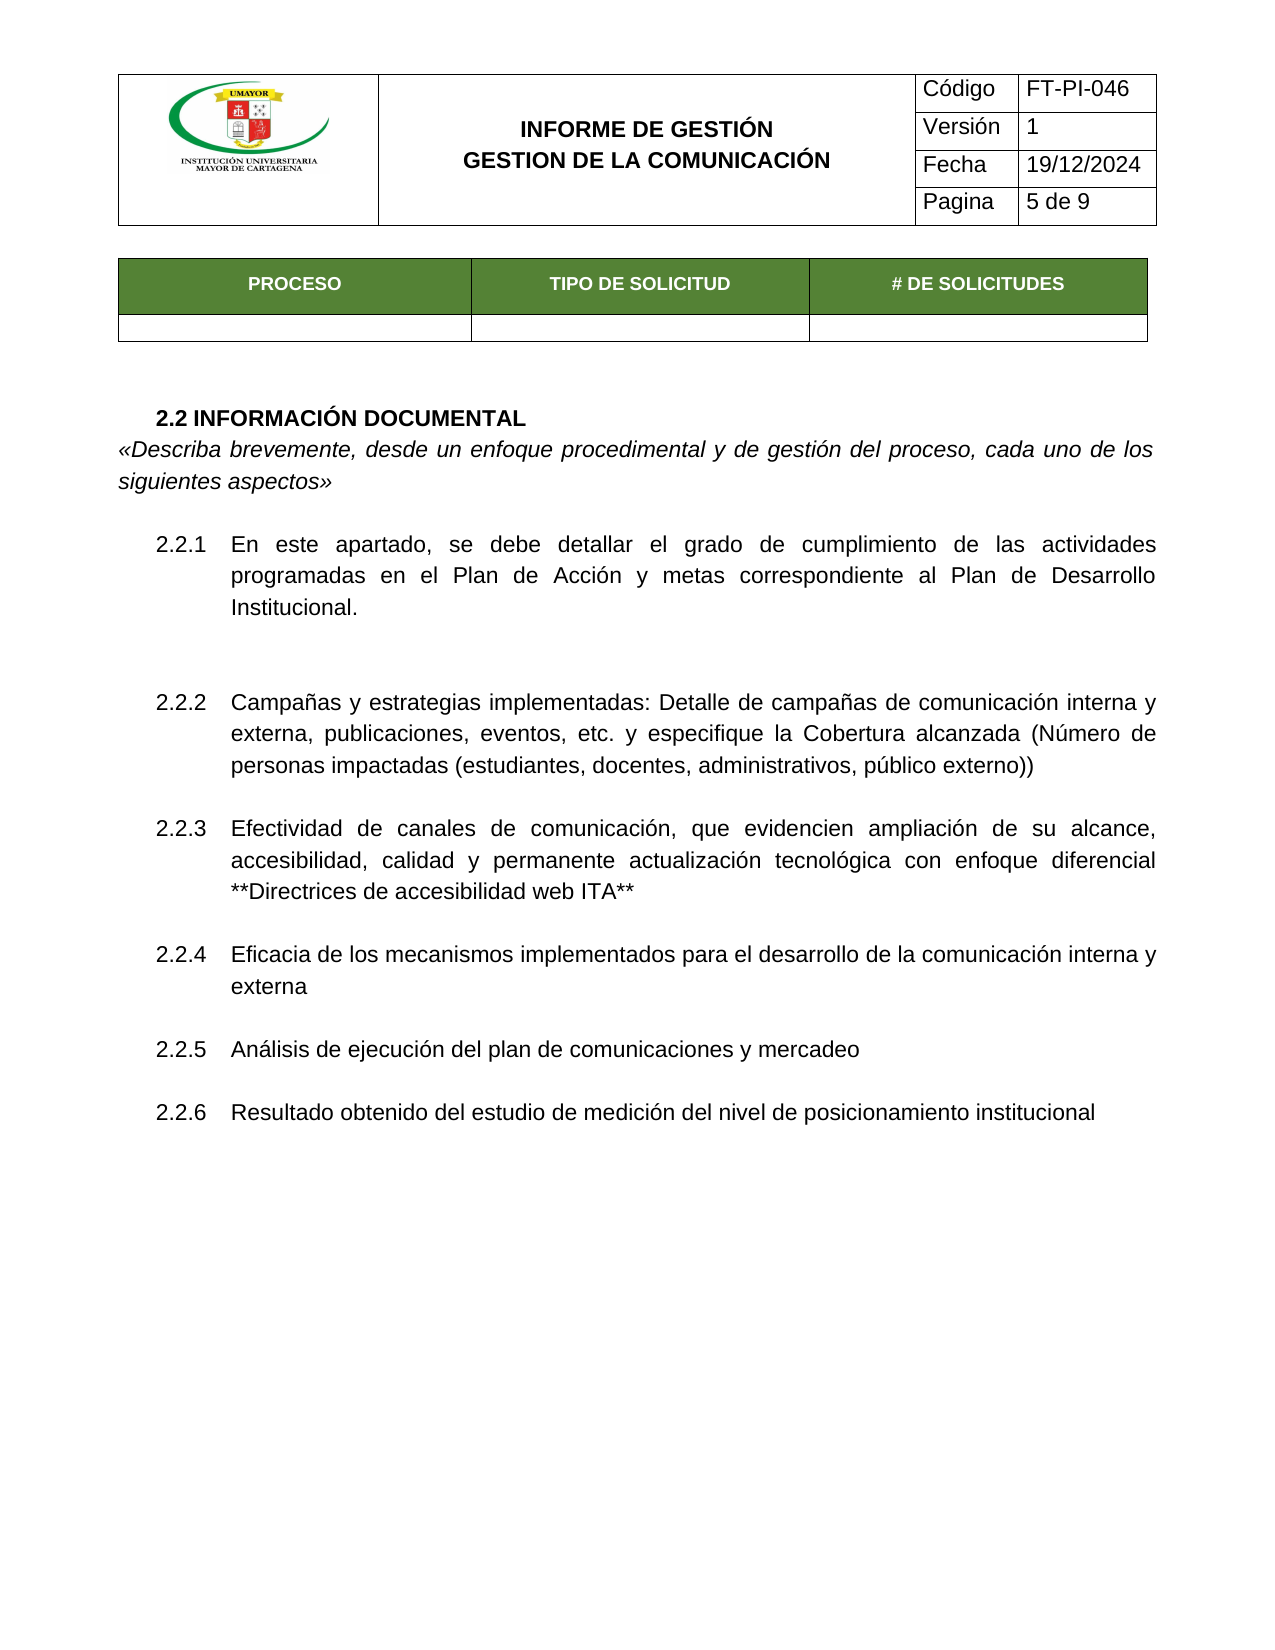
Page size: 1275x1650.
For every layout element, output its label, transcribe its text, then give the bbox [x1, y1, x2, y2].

table_cell [472, 315, 809, 341]
subtitle En este apartado, se debe detallar el grado de cumplimiento de las actividades programadas en el Plan de Acción y metas correspondiente al Plan de Desarrollo Institucional. [156, 531, 1157, 620]
picture [167, 75, 330, 174]
subtitle Resultado obtenido del estudio de medición del nivel de posicionamiento institucional [156, 1099, 1157, 1125]
subtitle Campañas y estrategias implementadas: Detalle de campañas de comunicación interna y externa, publicaciones, eventos, etc. y especifique la Cobertura alcanzada (Número de personas impactadas (estudiantes, docentes, administrativos, público externo)) [156, 689, 1157, 778]
subtitle Eficacia de los mecanismos implementados para el desarrollo de la comunicación interna y externa [156, 941, 1157, 999]
subtitle INFORMACIÓN DOCUMENTAL [156, 405, 1157, 431]
table_header # DE SOLICITUDES [810, 259, 1147, 314]
table_cell [119, 315, 471, 341]
subtitle Análisis de ejecución del plan de comunicaciones y mercadeo [156, 1036, 1157, 1062]
table_header PROCESO [119, 259, 471, 314]
subtitle Efectividad de canales de comunicación, que evidencien ampliación de su alcance, accesibilidad, calidad y permanente actualización tecnológica con enfoque diferencial **Directrices de accesibilidad web ITA** [156, 815, 1157, 904]
table_header TIPO DE SOLICITUD [472, 259, 809, 314]
table_cell [810, 315, 1147, 341]
text «Describa brevemente, desde un enfoque procedimental y de gestión del proceso, cada uno de los siguientes aspectos» [118, 436, 1157, 494]
